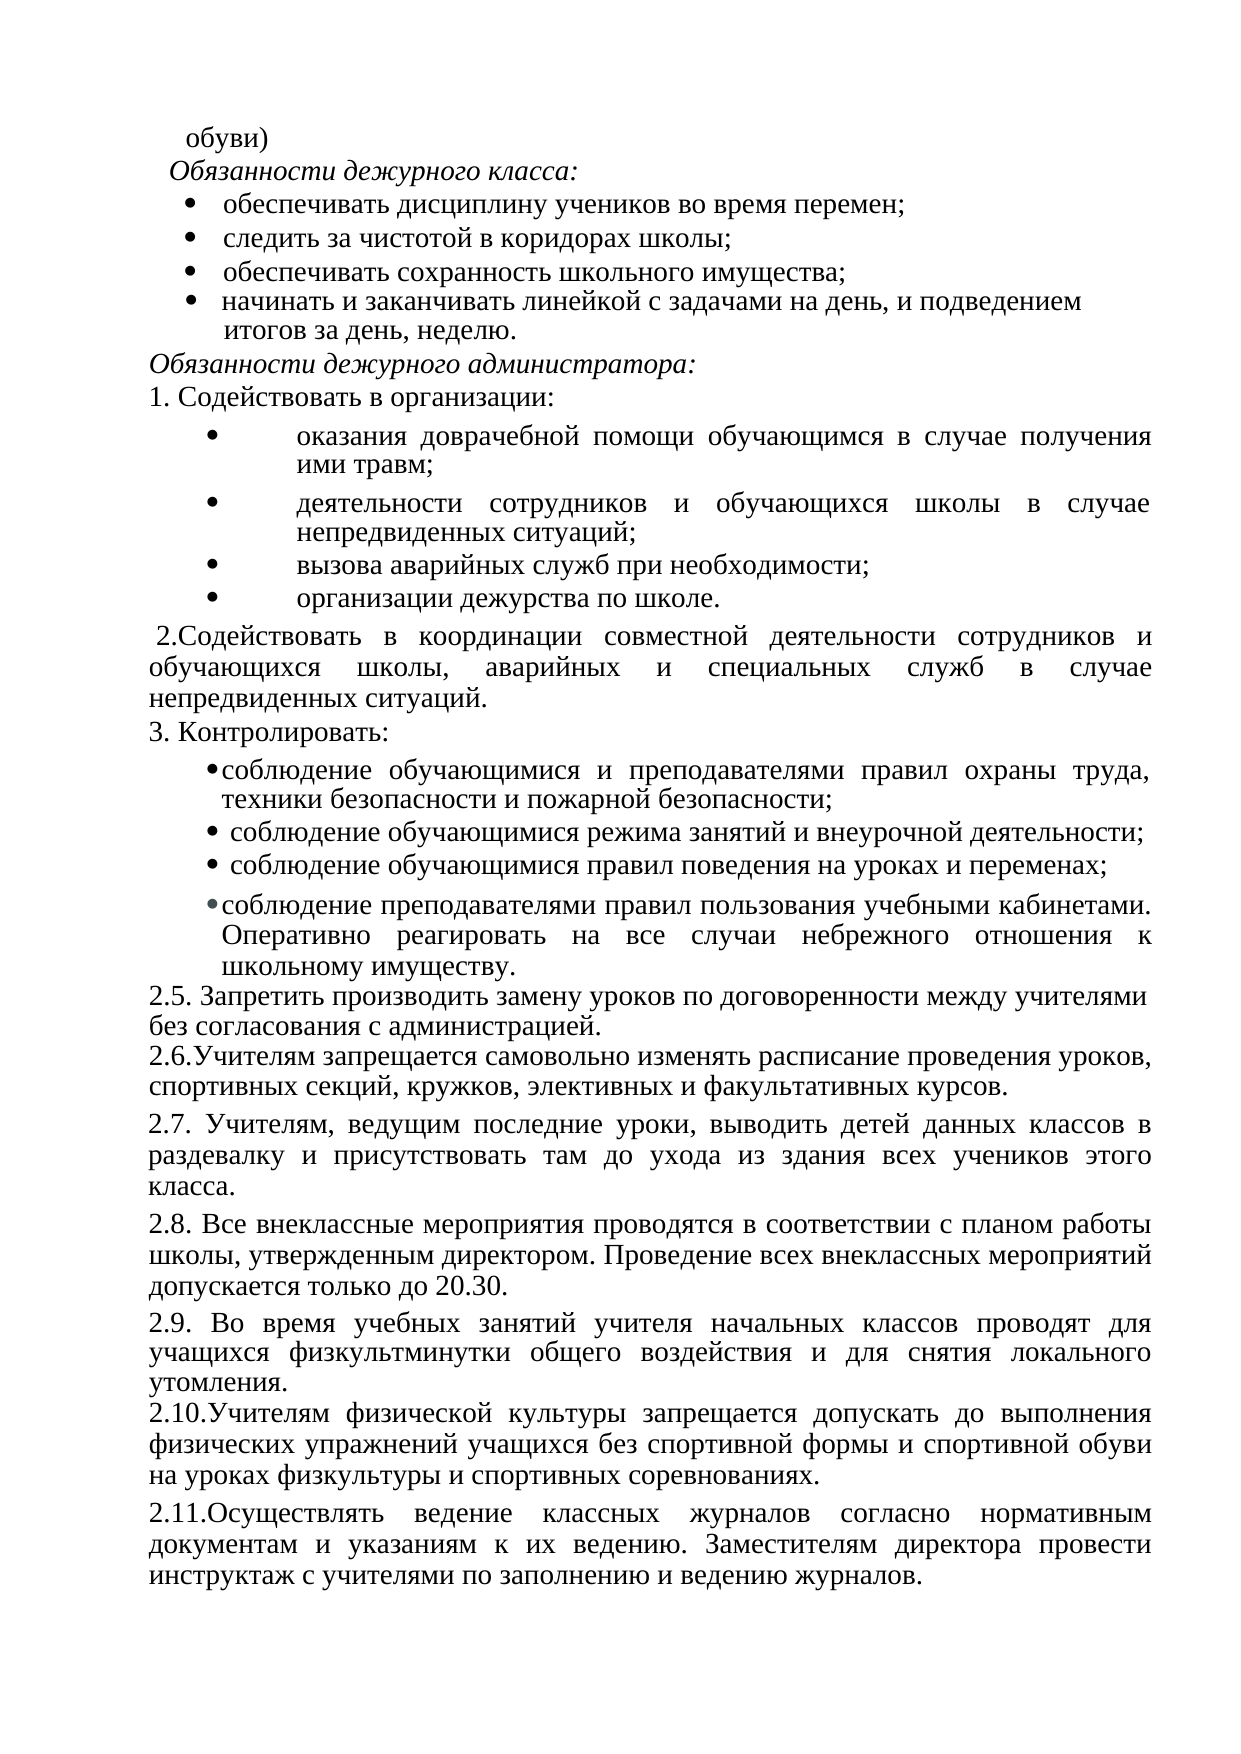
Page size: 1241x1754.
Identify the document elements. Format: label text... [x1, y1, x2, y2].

list обеспечивать сохранность школьного имущества; [185, 254, 1153, 287]
list организации дежурства по школе. [207, 581, 1153, 614]
list Содействовать в организации: [148, 379, 1153, 413]
list Во время учебных занятий учителя начальных классов проводят для учащихся физкультминутки общего воздействия и для снятия локального утомления. [148, 1308, 1153, 1398]
text 2.6.Учителям запрещается самовольно изменять расписание проведения уроков, спортивных секций, кружков, элективных и факультативных курсов. [148, 1042, 1153, 1101]
text Обязанности дежурного класса: [169, 154, 1153, 187]
text  начинать и заканчивать линейкой с задачами на день, и подведением итогов за день, неделю. [186, 287, 1151, 346]
list следить за чистотой в коридорах школы; [185, 221, 1153, 254]
list Учителям, ведущим последние уроки, выводить детей данных классов в раздевалку и присутствовать там до ухода из здания всех учеников этого класса. [148, 1108, 1153, 1202]
list соблюдение обучающимися и преподавателями правил охраны труда, техники безопасности и пожарной безопасности; [207, 757, 1151, 814]
list вызова аварийных служб при необходимости; [207, 548, 1153, 581]
text 2.10.Учителям физической культуры запрещается допускать до выполнения физических упражнений учащихся без спортивной формы и спортивной обуви на уроках физкультуры и спортивных соревнованиях. [148, 1398, 1153, 1491]
text 2.5. Запретить производить замену уроков по договоренности между учителями без согласования с администрацией. [148, 981, 1153, 1042]
list Все внеклассные мероприятия проводятся в соответствии с планом работы школы, утвержденным директором. Проведение всех внеклассных мероприятий допускается только до 20.30. [148, 1209, 1153, 1301]
list соблюдение преподавателями правил пользования учебными кабинетами. Оперативно реагировать на все случаи небрежного отношения к школьному имуществу. [207, 890, 1153, 981]
list оказания доврачебной помощи обучающимся в случае получения ими травм; [207, 422, 1153, 480]
list Контролировать: [148, 714, 1153, 748]
list деятельности сотрудников и обучающихся школы в случае непредвиденных ситуаций; [207, 489, 1151, 547]
text 2.11.Осуществлять ведение классных журналов согласно нормативным документам и указаниям к их ведению. Заместителям директора провести инструктаж с учителями по заполнению и ведению журналов. [148, 1498, 1153, 1590]
list соблюдение обучающимися режима занятий и внеурочной деятельности; [207, 814, 1153, 848]
text Обязанности дежурного администратора: [148, 346, 1153, 379]
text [185, 124, 1151, 154]
text 2.Содействовать в координации совместной деятельности сотрудников и обучающихся школы, аварийных и специальных служб в случае непредвиденных ситуаций. [148, 621, 1153, 714]
list соблюдение обучающимися правил поведения на уроках и переменах; [207, 848, 1153, 881]
list обеспечивать дисциплину учеников во время перемен; [185, 187, 1153, 220]
